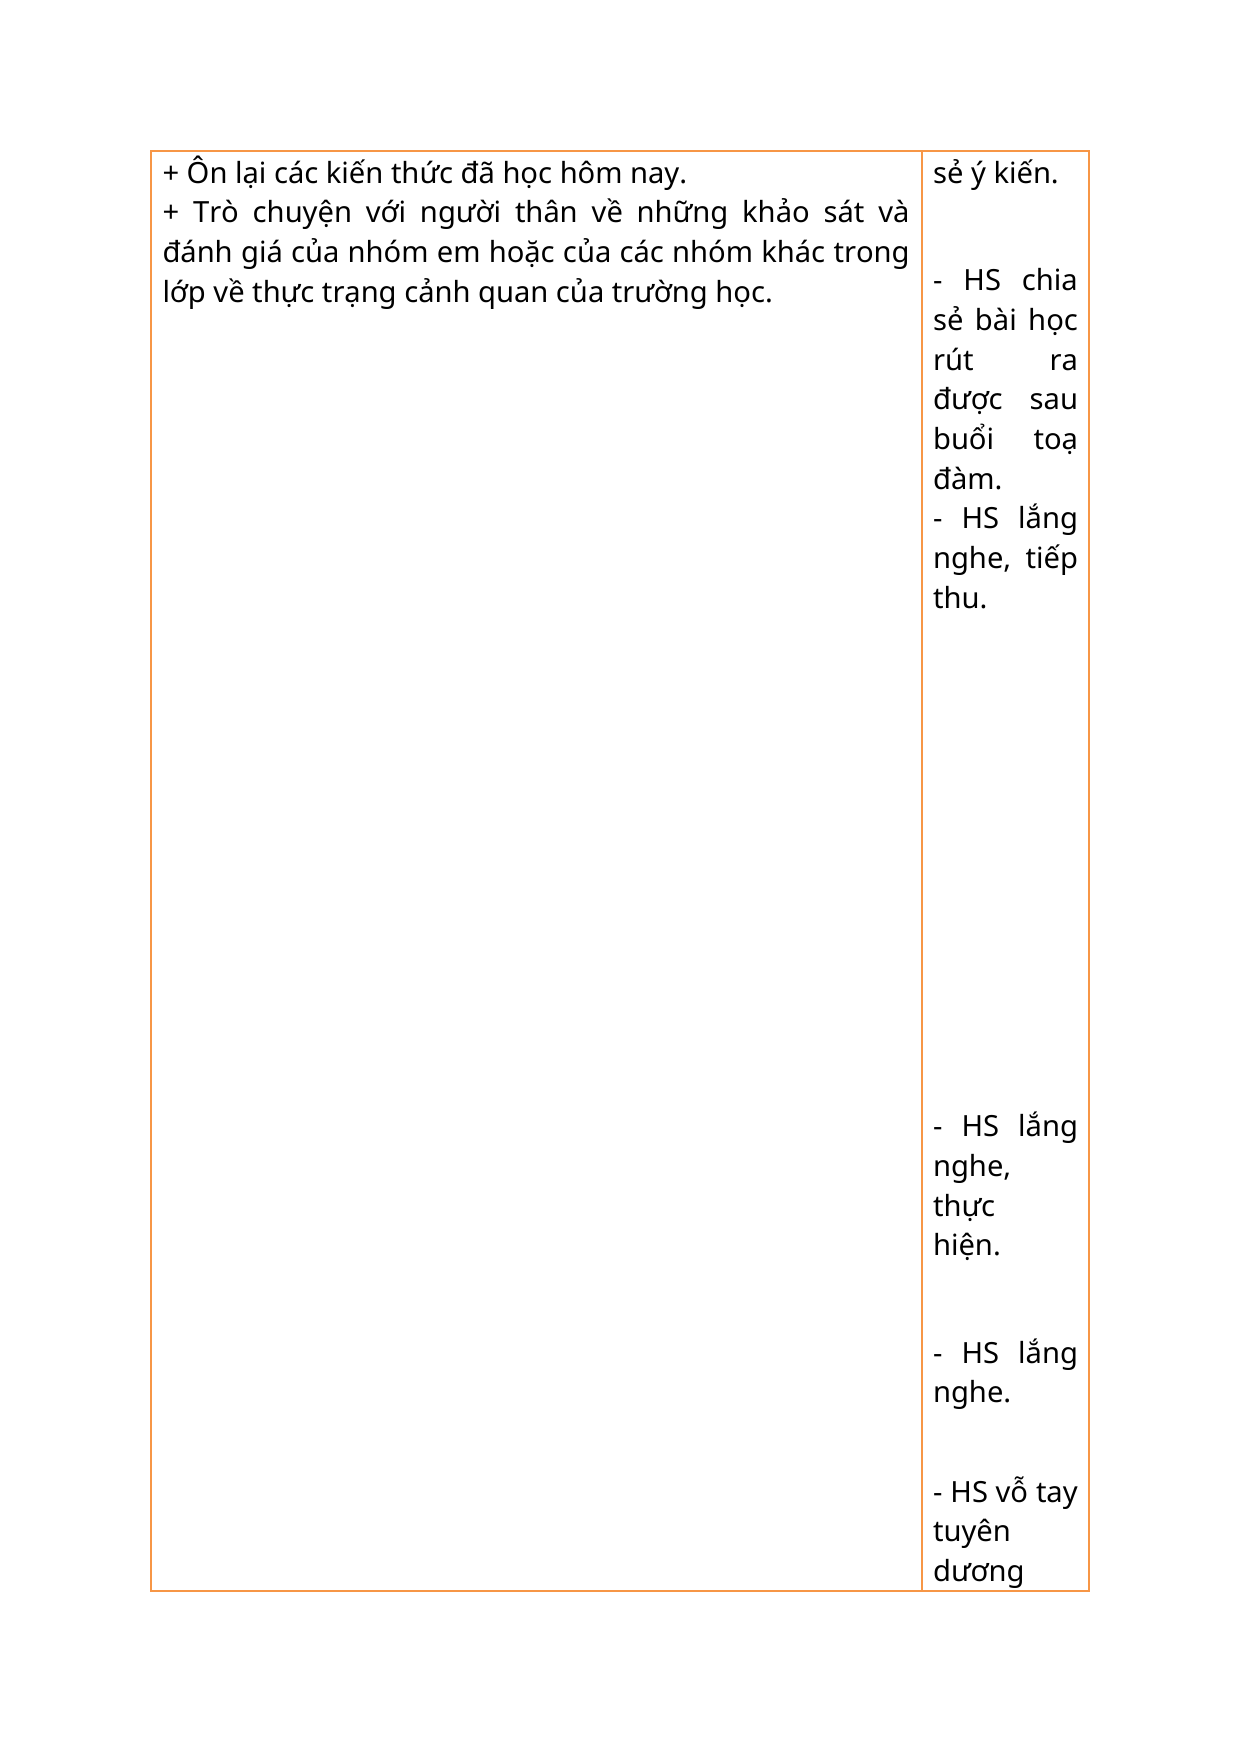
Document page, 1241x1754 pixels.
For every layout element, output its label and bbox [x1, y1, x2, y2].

table_cell [152, 152, 921, 1590]
table_cell [923, 152, 1088, 1590]
